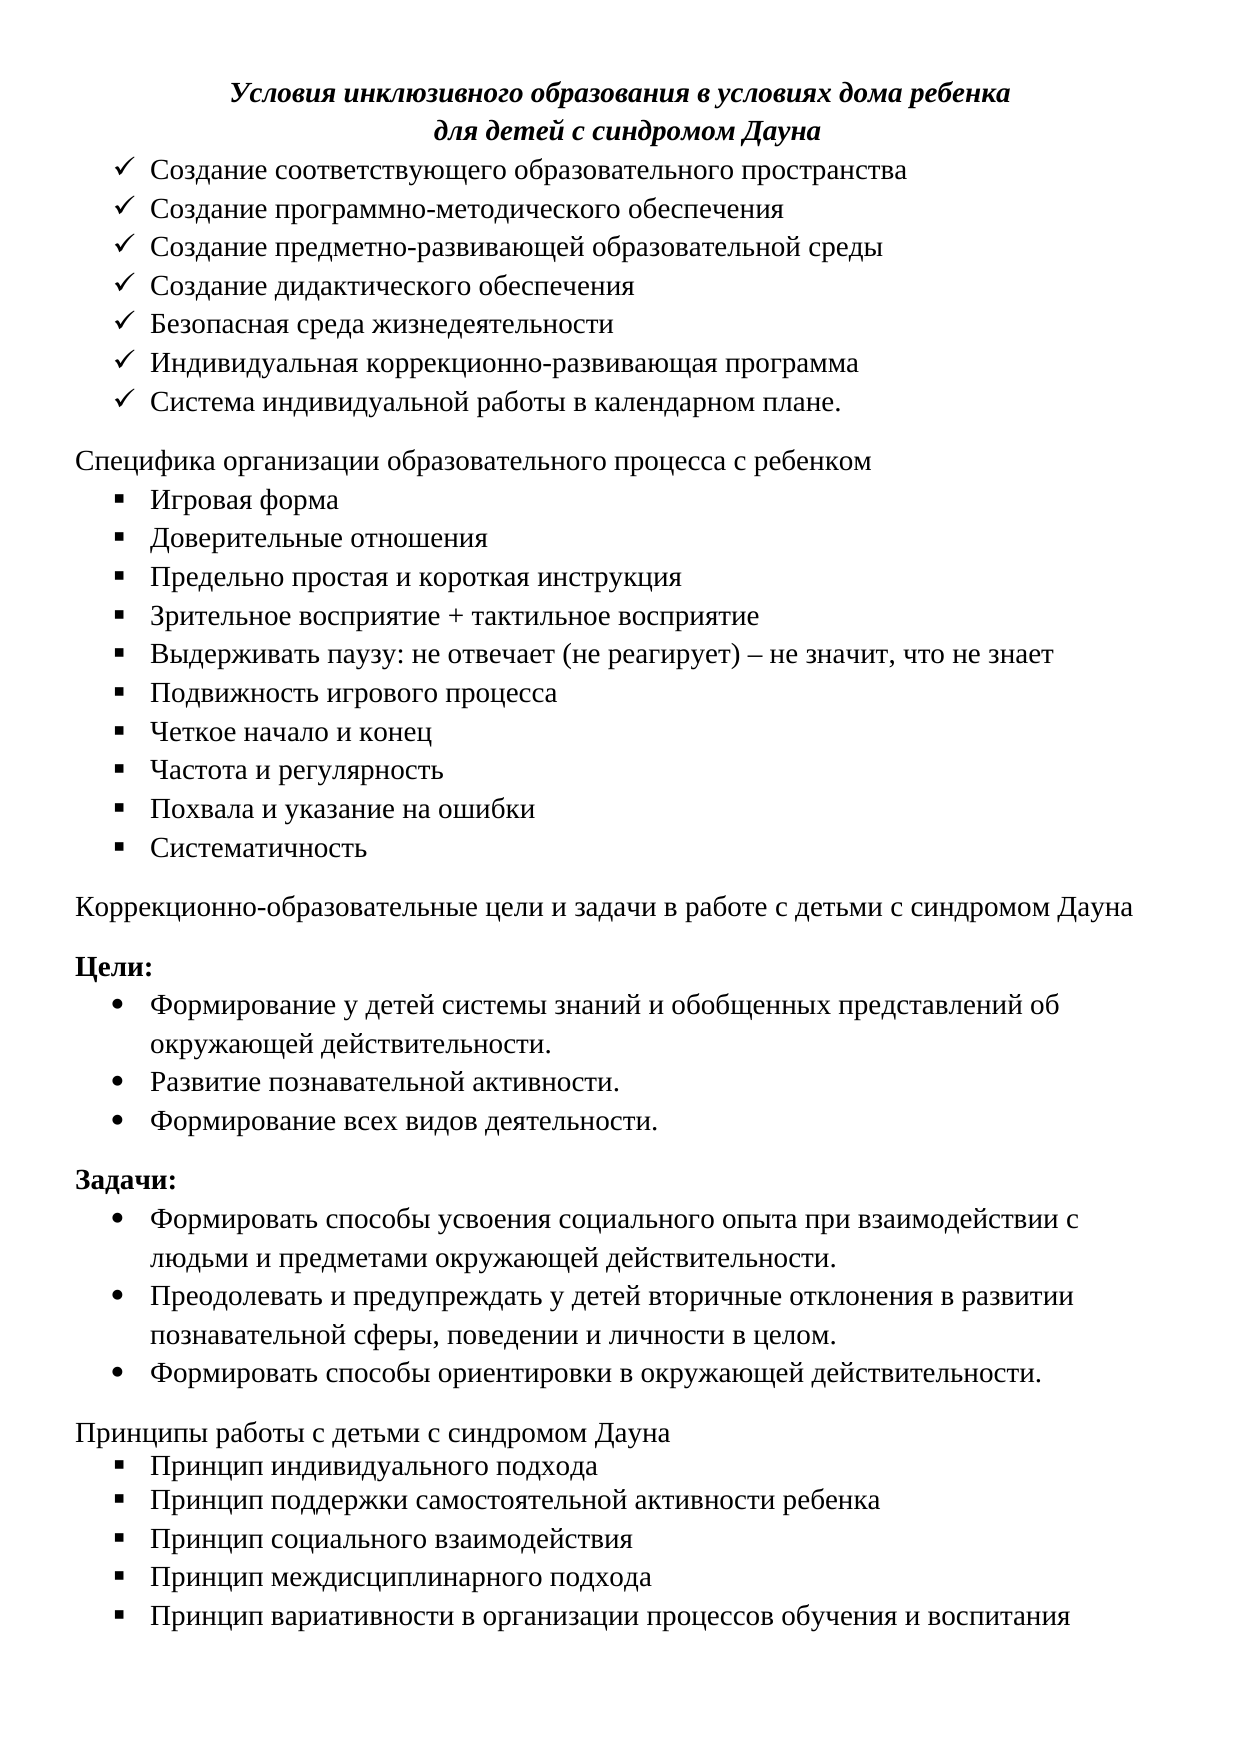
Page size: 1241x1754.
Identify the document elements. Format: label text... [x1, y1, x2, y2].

text Цели: [75, 949, 1165, 982]
list Создание программно-методического обеспечения [112, 191, 1165, 224]
list Принцип индивидуального подхода [112, 1448, 1165, 1482]
list Подвижность игрового процесса [112, 675, 1165, 709]
list Принцип вариативности в организации процессов обучения и воспитания [112, 1598, 1165, 1632]
list Четкое начало и конец [112, 714, 1165, 747]
list Похвала и указание на ошибки [112, 791, 1165, 825]
list Формирование всех видов деятельности. [112, 1103, 1165, 1137]
list Зрительное восприятие + тактильное восприятие [112, 598, 1165, 632]
list Частота и регулярность [112, 752, 1165, 786]
text Коррекционно-образовательные цели и задачи в работе с детьми с синдромом Дауна [75, 889, 1165, 923]
list Преодолевать и предупреждать у детей вторичные отклонения в развитии познавательной сферы, поведении и личности в целом. [112, 1278, 1165, 1350]
list Формирование у детей системы знаний и обобщенных представлений об окружающей действительности. [112, 987, 1165, 1059]
list Систематичность [112, 830, 1165, 863]
list Принцип междисциплинарного подхода [112, 1559, 1165, 1593]
list Индивидуальная коррекционно-развивающая программа [112, 345, 1165, 379]
text для детей с синдромом Дауна [75, 113, 1165, 147]
list Безопасная среда жизнедеятельности [112, 307, 1165, 340]
list Развитие познавательной активности. [112, 1064, 1165, 1098]
list Принцип социального взаимодействия [112, 1521, 1165, 1554]
list Формировать способы усвоения социального опыта при взаимодействии с людьми и предметами окружающей действительности. [112, 1201, 1165, 1273]
list Создание предметно-развивающей образовательной среды [112, 229, 1165, 263]
text Принципы работы с детьми с синдромом Дауна [75, 1415, 1165, 1448]
text Специфика организации образовательного процесса с ребенком [75, 443, 1165, 477]
list Система индивидуальной работы в календарном плане. [112, 384, 1165, 418]
list Принцип поддержки самостоятельной активности ребенка [112, 1482, 1165, 1516]
list Выдерживать паузу: не отвечает (не реагирует) – не значит, что не знает [112, 637, 1165, 670]
text Условия инклюзивного образования в условиях дома ребенка [75, 75, 1165, 108]
list Создание соответствующего образовательного пространства [112, 152, 1165, 186]
list Предельно простая и короткая инструкция [112, 559, 1165, 593]
list Игровая форма [112, 482, 1165, 516]
list Доверительные отношения [112, 521, 1165, 554]
text Задачи: [75, 1162, 1165, 1196]
list Формировать способы ориентировки в окружающей действительности. [112, 1355, 1165, 1389]
list Создание дидактического обеспечения [112, 268, 1165, 302]
